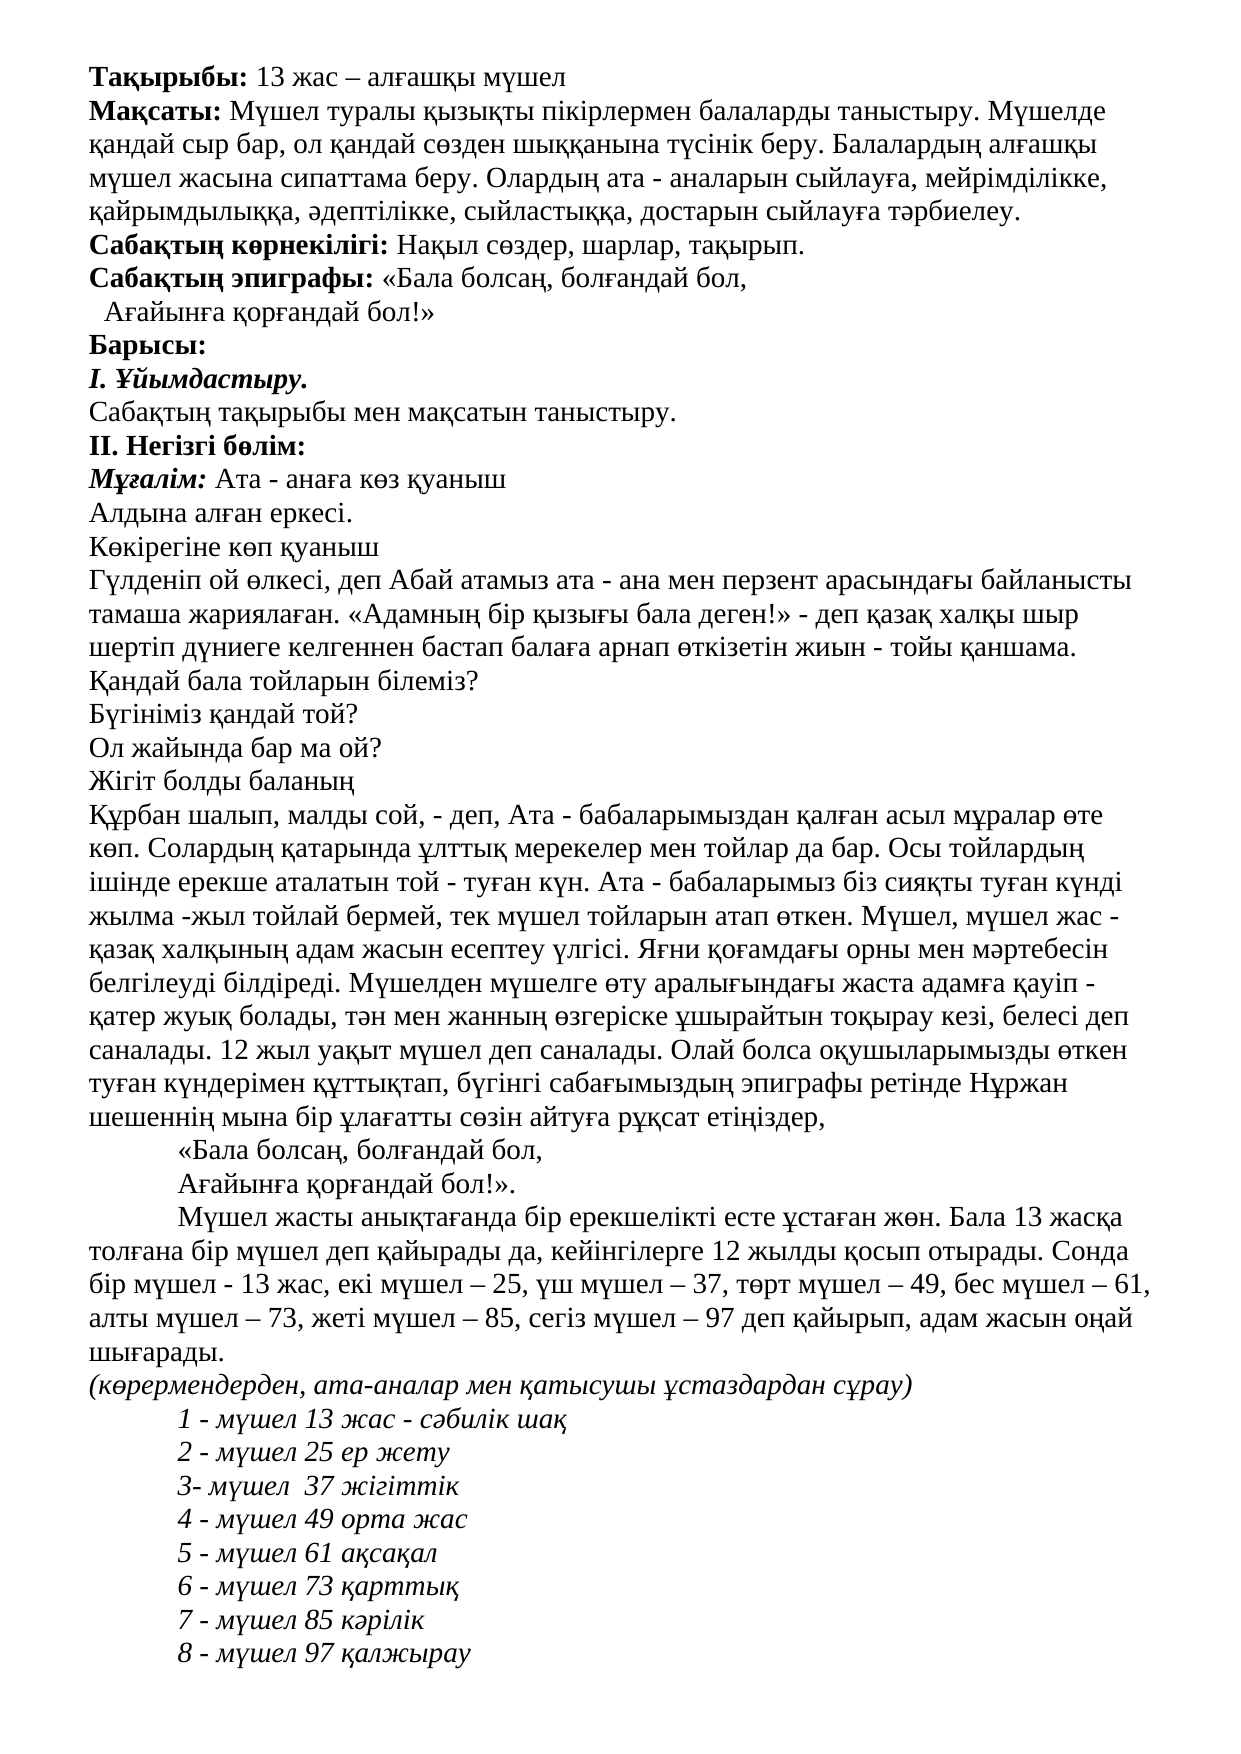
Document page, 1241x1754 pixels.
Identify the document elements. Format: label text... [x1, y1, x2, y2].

text Мүшел жасты анықтағанда бір ерекшелікті есте ұстаған жөн. Бала 13 жасқа толғана бір мүшел деп қайырады да, кейінгілерге 12 жылды қосып отырады. Сонда бір мүшел - 13 жас, екі мүшел – 25, үш мүшел – 37, төрт мүшел – 49, бес мүшел – 61, алты мүшел – 73, жеті мүшел – 85, сегіз мүшел – 97 деп қайырып, адам жасын оңай шығарады. [88, 1199, 1152, 1367]
text (көрермендерден, ата-аналар мен қатысушы ұстаздардан сұрау) [88, 1367, 1152, 1401]
text Тақырыбы: 13 жас – алғашқы мүшел Мақсаты: Мүшел туралы қызықты пікірлермен балаларды таныстыру. Мүшелде қандай сыр бар, ол қандай сөзден шыққанына түсінік беру. Балалардың алғашқы мүшел жасына сипаттама беру. Олардың ата - аналарын сыйлауға, мейрімділікке, қайрымдылыққа, әдептілікке, сыйластыққа, достарын сыйлауға тәрбиелеу. Сабақтың көрнекілігі: Нақыл сөздер, шарлар, тақырып. Сабақтың эпиграфы: «Бала болсаң, болғандай бол, Ағайынға қорғандай бол!» Барысы: [88, 59, 1152, 361]
text 1 - мүшел 13 жас - сәбилік шақ 2 - мүшел 25 ер жету 3- мүшел 37 жігіттік 4 - мүшел 49 орта жас 5 - мүшел 61 ақсақал 6 - мүшел 73 қарттық 7 - мүшел 85 кәрілік 8 - мүшел 97 қалжырау [177, 1401, 1152, 1669]
text «Бала болсаң, болғандай бол, Ағайынға қорғандай бол!». [177, 1132, 1152, 1199]
text І. Ұйымдастыру. Сабақтың тақырыбы мен мақсатын таныстыру. ІІ. Негізгі бөлім: Мұғалім: Ата - анаға көз қуаныш Алдына алған еркесі. Көкірегіне көп қуаныш Гүлденіп ой өлкесі, деп Абай атамыз ата - ана мен перзент арасындағы байланысты тамаша жариялаған. «Адамның бір қызығы бала деген!» - деп қазақ халқы шыр шертіп дүниеге келгеннен бастап балаға арнап өткізетін жиын - тойы қаншама. Қандай бала тойларын білеміз? Бүгініміз қандай той? Ол жайында бар ма ой? Жігіт болды баланың Құрбан шалып, малды сой, - деп, Ата - бабаларымыздан қалған асыл мұралар өте көп. Солардың қатарында ұлттық мерекелер мен тойлар да бар. Осы тойлардың ішінде ерекше аталатын той - туған күн. Ата - бабаларымыз біз сияқты туған күнді жылма -жыл тойлай бермей, тек мүшел тойларын атап өткен. Мүшел, мүшел жас - қазақ халқының адам жасын есептеу үлгісі. Яғни қоғамдағы орны мен мәртебесін белгілеуді білдіреді. Мүшелден мүшелге өту аралығындағы жаста адамға қауіп - қатер жуық болады, тән мен жанның өзгеріске ұшырайтын тоқырау кезі, белесі деп саналады. 12 жыл уақыт мүшел деп саналады. Олай болса оқушыларымызды өткен туған күндерімен құттықтап, бүгінгі сабағымыздың эпиграфы ретінде Нұржан шешеннің мына бір ұлағатты сөзін айтуға рұқсат етіңіздер, [88, 361, 1152, 1132]
